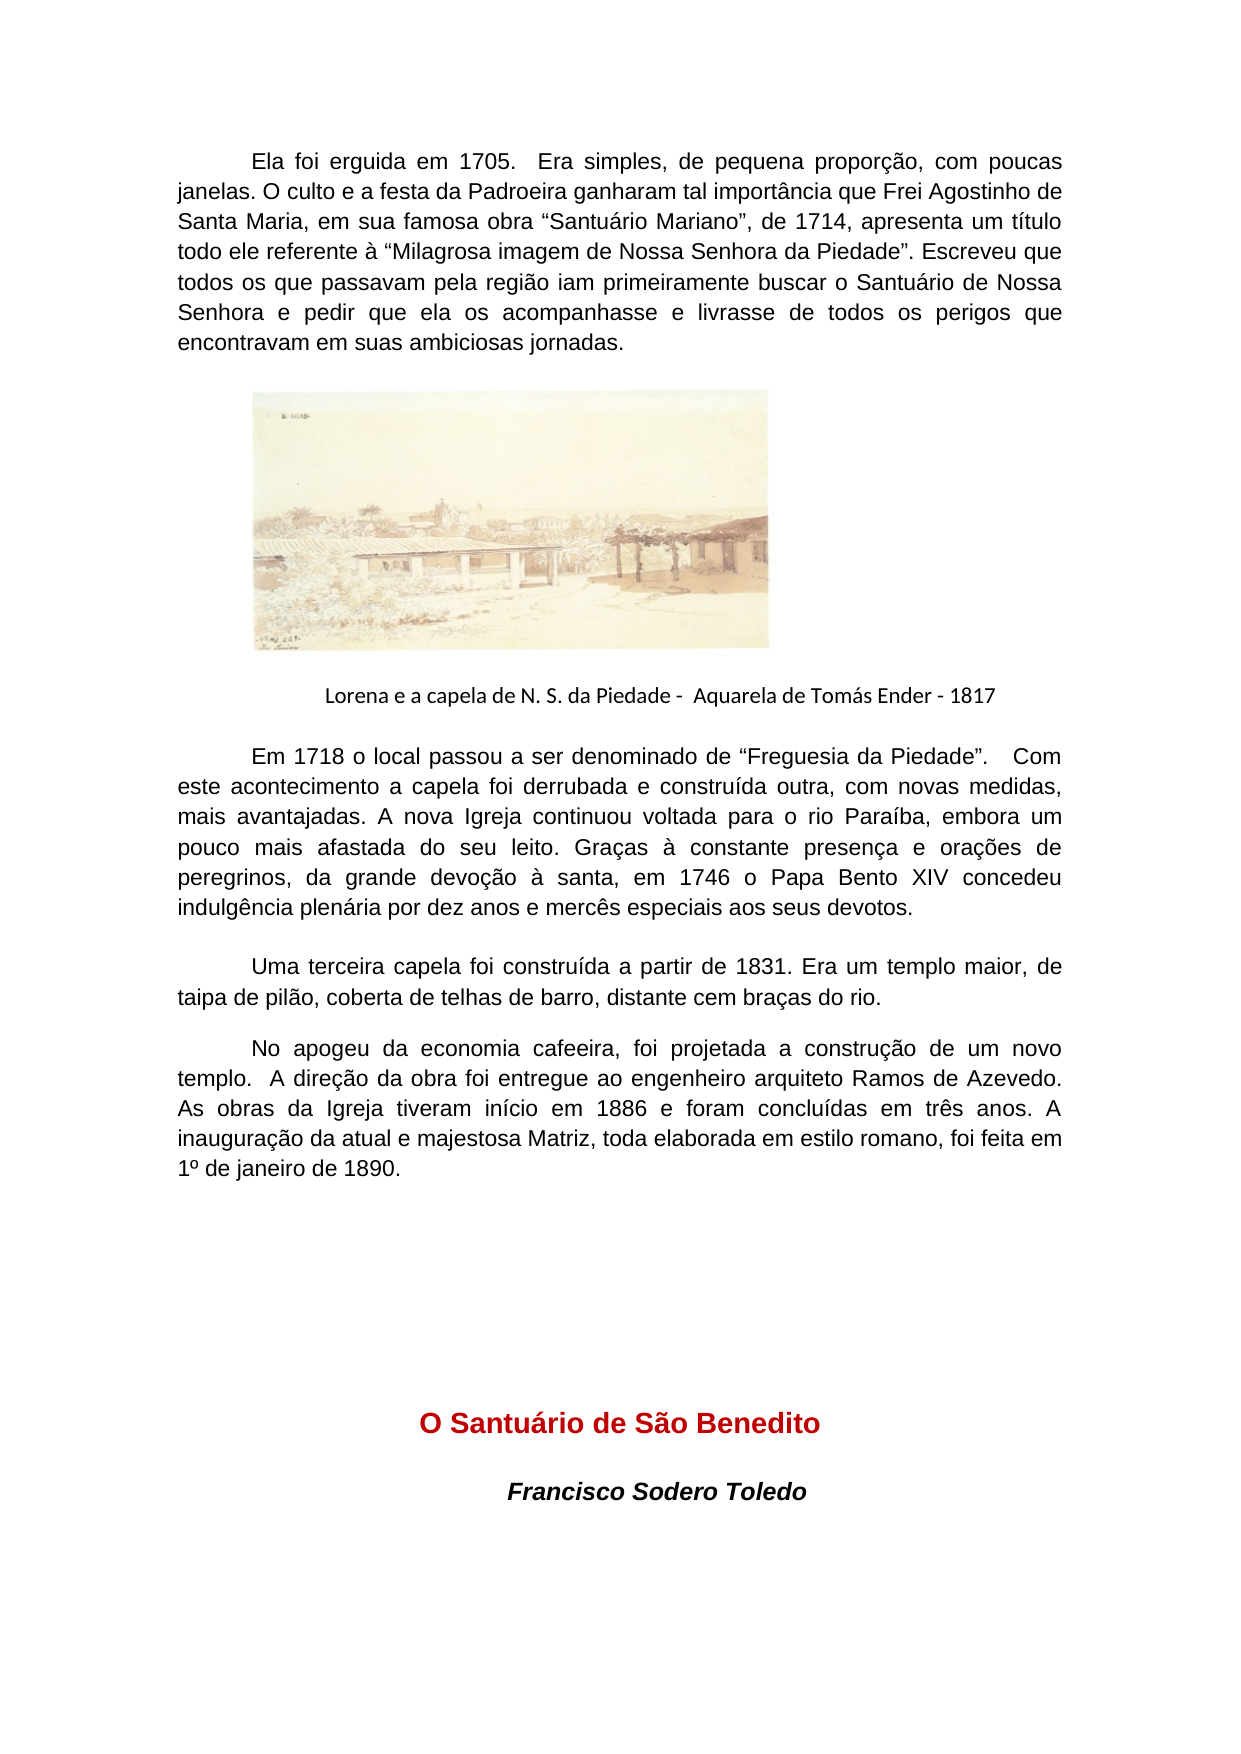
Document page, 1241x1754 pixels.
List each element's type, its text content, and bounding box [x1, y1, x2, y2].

text Francisco Sodero Toledo [177, 1477, 1063, 1506]
text Em 1718 o local passou a ser denominado de “Freguesia da Piedade”. Com este acontecimento a capela foi derrubada e construída outra, com novas medidas, mais avantajadas. A nova Igreja continuou voltada para o rio Paraíba, embora um pouco mais afastada do seu leito. Graças à constante presença e orações de peregrinos, da grande devoção à santa, em 1746 o Papa Bento XIV concedeu indulgência plenária por dez anos e mercês especiais aos seus devotos. [177, 743, 1063, 920]
text No apogeu da economia cafeeira, foi projetada a construção de um novo templo. A direção da obra foi entregue ao engenheiro arquiteto Ramos de Azevedo. As obras da Igreja tiveram início em 1886 e foram concluídas em três anos. A inauguração da atual e majestosa Matriz, toda elaborada em estilo romano, foi feita em 1º de janeiro de 1890. [177, 1034, 1063, 1182]
text Uma terceira capela foi construída a partir de 1831. Era um templo maior, de taipa de pilão, coberta de telhas de barro, distante cem braças do rio. [177, 953, 1063, 1010]
picture [251, 380, 776, 657]
text Lorena e a capela de N. S. da Piedade - Aquarela de Tomás Ender - 1817 [251, 681, 1063, 709]
text O Santuário de São Benedito [177, 1406, 1063, 1439]
text Ela foi erguida em 1705. Era simples, de pequena proporção, com poucas janelas. O culto e a festa da Padroeira ganharam tal importância que Frei Agostinho de Santa Maria, em sua famosa obra “Santuário Mariano”, de 1714, apresenta um título todo ele referente à “Milagrosa imagem de Nossa Senhora da Piedade”. Escreveu que todos os que passavam pela região iam primeiramente buscar o Santuário de Nossa Senhora e pedir que ela os acompanhasse e livrasse de todos os perigos que encontravam em suas ambiciosas jornadas. [177, 148, 1063, 355]
